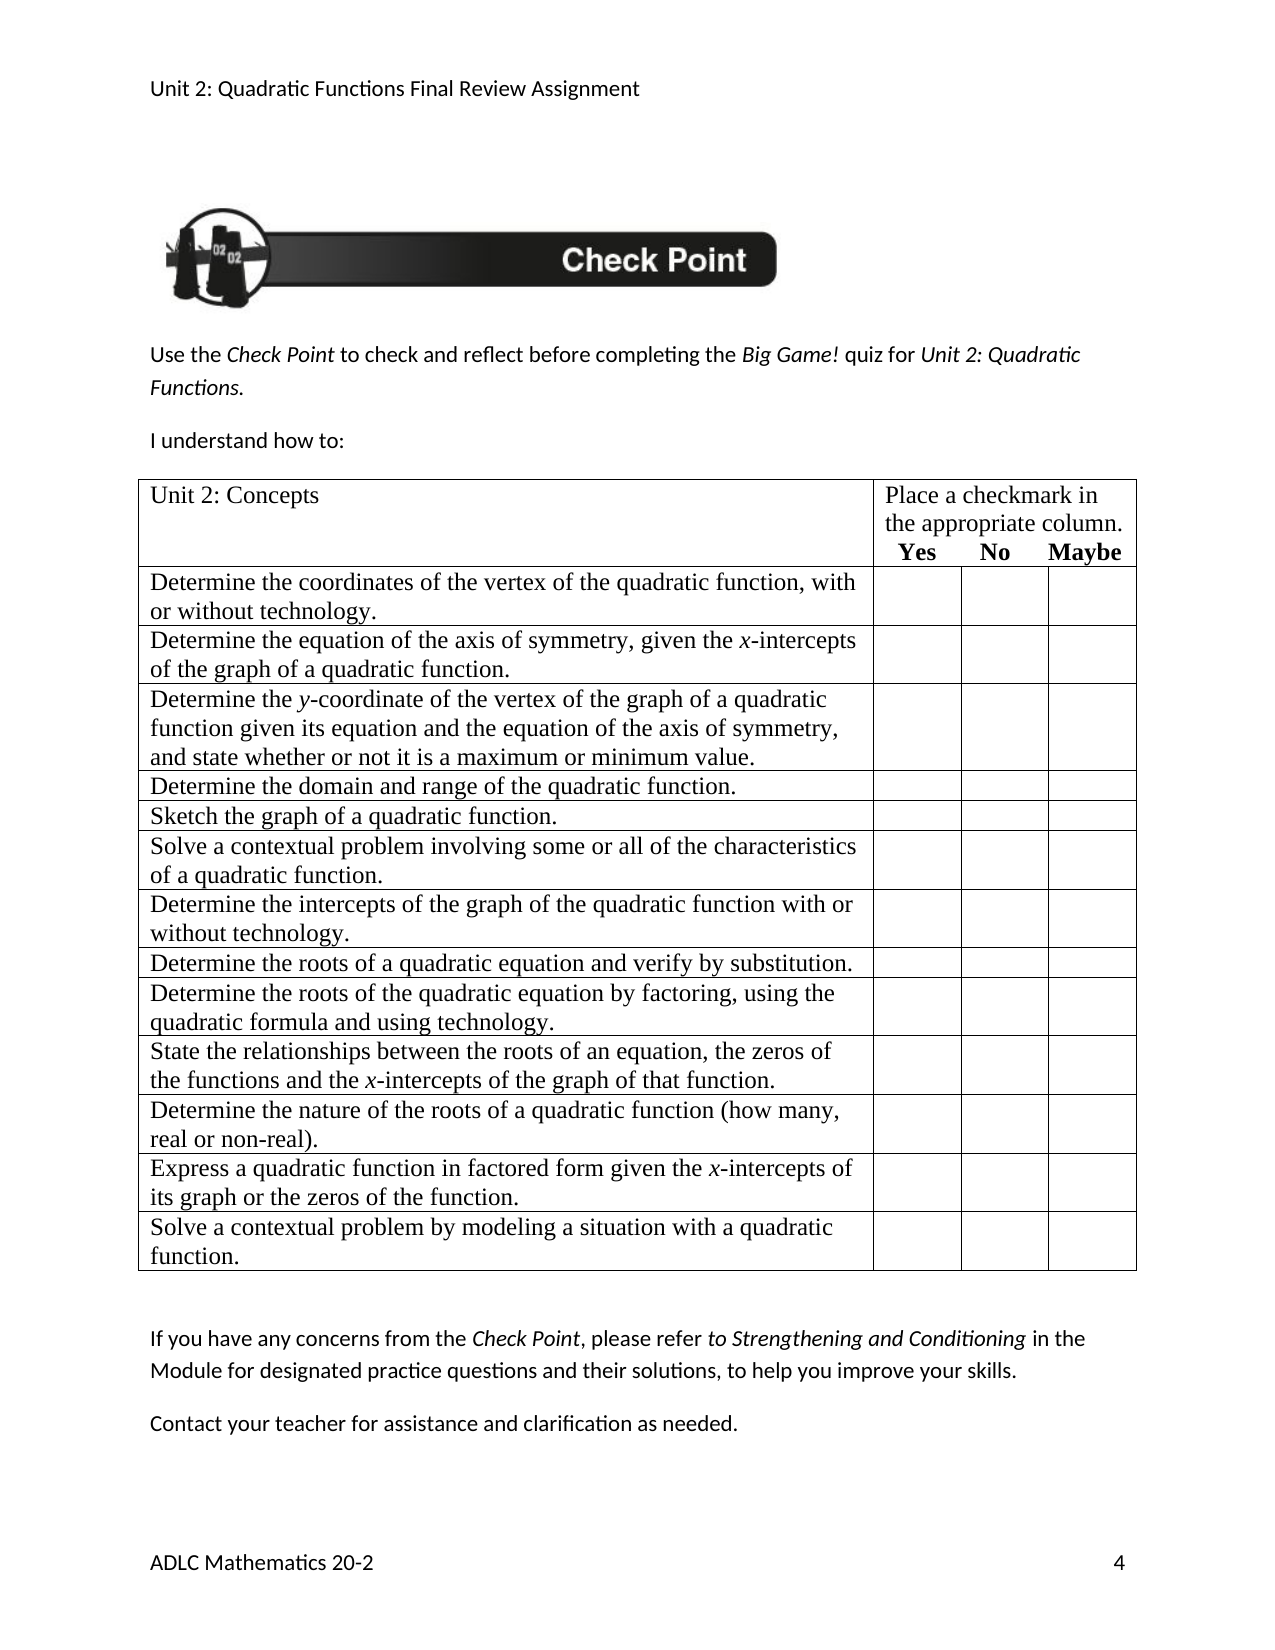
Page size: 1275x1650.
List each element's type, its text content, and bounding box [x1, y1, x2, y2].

table_cell Determine the domain and range of the quadratic function. [139, 771, 873, 800]
table_cell [874, 1036, 961, 1094]
text If you have any concerns from the Check Point, please refer to Strengthening and Conditioning in the Module for designated practice questions and their solutions, to help you improve your skills. [150, 1324, 1125, 1384]
table_cell [874, 771, 961, 800]
table_cell [962, 684, 1048, 770]
table_cell Determine the intercepts of the graph of the quadratic function with or without technology. [139, 890, 873, 947]
text Contact your teacher for assistance and clarification as needed. [150, 1409, 1125, 1437]
table_cell [962, 1095, 1048, 1152]
table_cell [874, 1154, 961, 1211]
table_cell [1049, 978, 1136, 1035]
table_cell Determine the equation of the axis of symmetry, given the x-intercepts of the graph of a quadratic function. [139, 626, 873, 683]
table_cell Determine the roots of the quadratic equation by factoring, using the quadratic formula and using technology. [139, 978, 873, 1035]
table_cell [1049, 1154, 1136, 1211]
table_cell [874, 684, 961, 770]
table_cell Express a quadratic function in factored form given the x-intercepts of its graph or the zeros of the function. [139, 1154, 873, 1211]
table_cell [1049, 567, 1136, 624]
table_cell [962, 1154, 1048, 1211]
table_cell [874, 626, 961, 683]
table_cell [1049, 1212, 1136, 1269]
table_cell [1049, 771, 1136, 800]
table_cell State the relationships between the roots of an equation, the zeros of the functions and the x-intercepts of the graph of that function. [139, 1036, 873, 1094]
table_cell [874, 801, 961, 830]
table_cell [962, 1036, 1048, 1094]
table_cell [874, 1212, 961, 1269]
table_cell [874, 831, 961, 888]
table_cell Determine the coordinates of the vertex of the quadratic function, with or without technology. [139, 567, 873, 624]
table_cell [962, 948, 1048, 977]
table_cell [1049, 1036, 1136, 1094]
table_cell [1049, 1095, 1136, 1152]
table_cell Determine the y-coordinate of the vertex of the graph of a quadratic function given its equation and the equation of the axis of symmetry, and state whether or not it is a maximum or minimum value. [139, 684, 873, 770]
picture [150, 203, 787, 316]
table_cell [962, 1212, 1048, 1269]
text I understand how to: [150, 426, 1125, 454]
table_cell [874, 948, 961, 977]
table_cell [874, 1095, 961, 1152]
table_cell [1049, 948, 1136, 977]
table_cell [874, 890, 961, 947]
table_cell Determine the roots of a quadratic equation and verify by substitution. [139, 948, 873, 977]
table_cell [962, 890, 1048, 947]
table_cell [874, 978, 961, 1035]
table_cell [1049, 890, 1136, 947]
table_cell [1049, 801, 1136, 830]
table_cell [962, 801, 1048, 830]
table_header Place a checkmark in the appropriate column. Yes No Maybe [874, 480, 1136, 566]
table_cell Solve a contextual problem involving some or all of the characteristics of a quadratic function. [139, 831, 873, 888]
table_cell [962, 978, 1048, 1035]
table_cell [1049, 626, 1136, 683]
table_cell [962, 626, 1048, 683]
text Use the Check Point to check and reflect before completing the Big Game! quiz for Unit 2: Quadratic Functions. [150, 341, 1125, 401]
table_cell Determine the nature of the roots of a quadratic function (how many, real or non-real). [139, 1095, 873, 1152]
table_cell [962, 831, 1048, 888]
table_cell [1049, 684, 1136, 770]
table_cell [874, 567, 961, 624]
table_cell [1049, 831, 1136, 888]
table_header Unit 2: Concepts [139, 480, 873, 566]
table_cell [962, 567, 1048, 624]
table_cell [962, 771, 1048, 800]
table_cell Solve a contextual problem by modeling a situation with a quadratic function. [139, 1212, 873, 1269]
table_cell Sketch the graph of a quadratic function. [139, 801, 873, 830]
